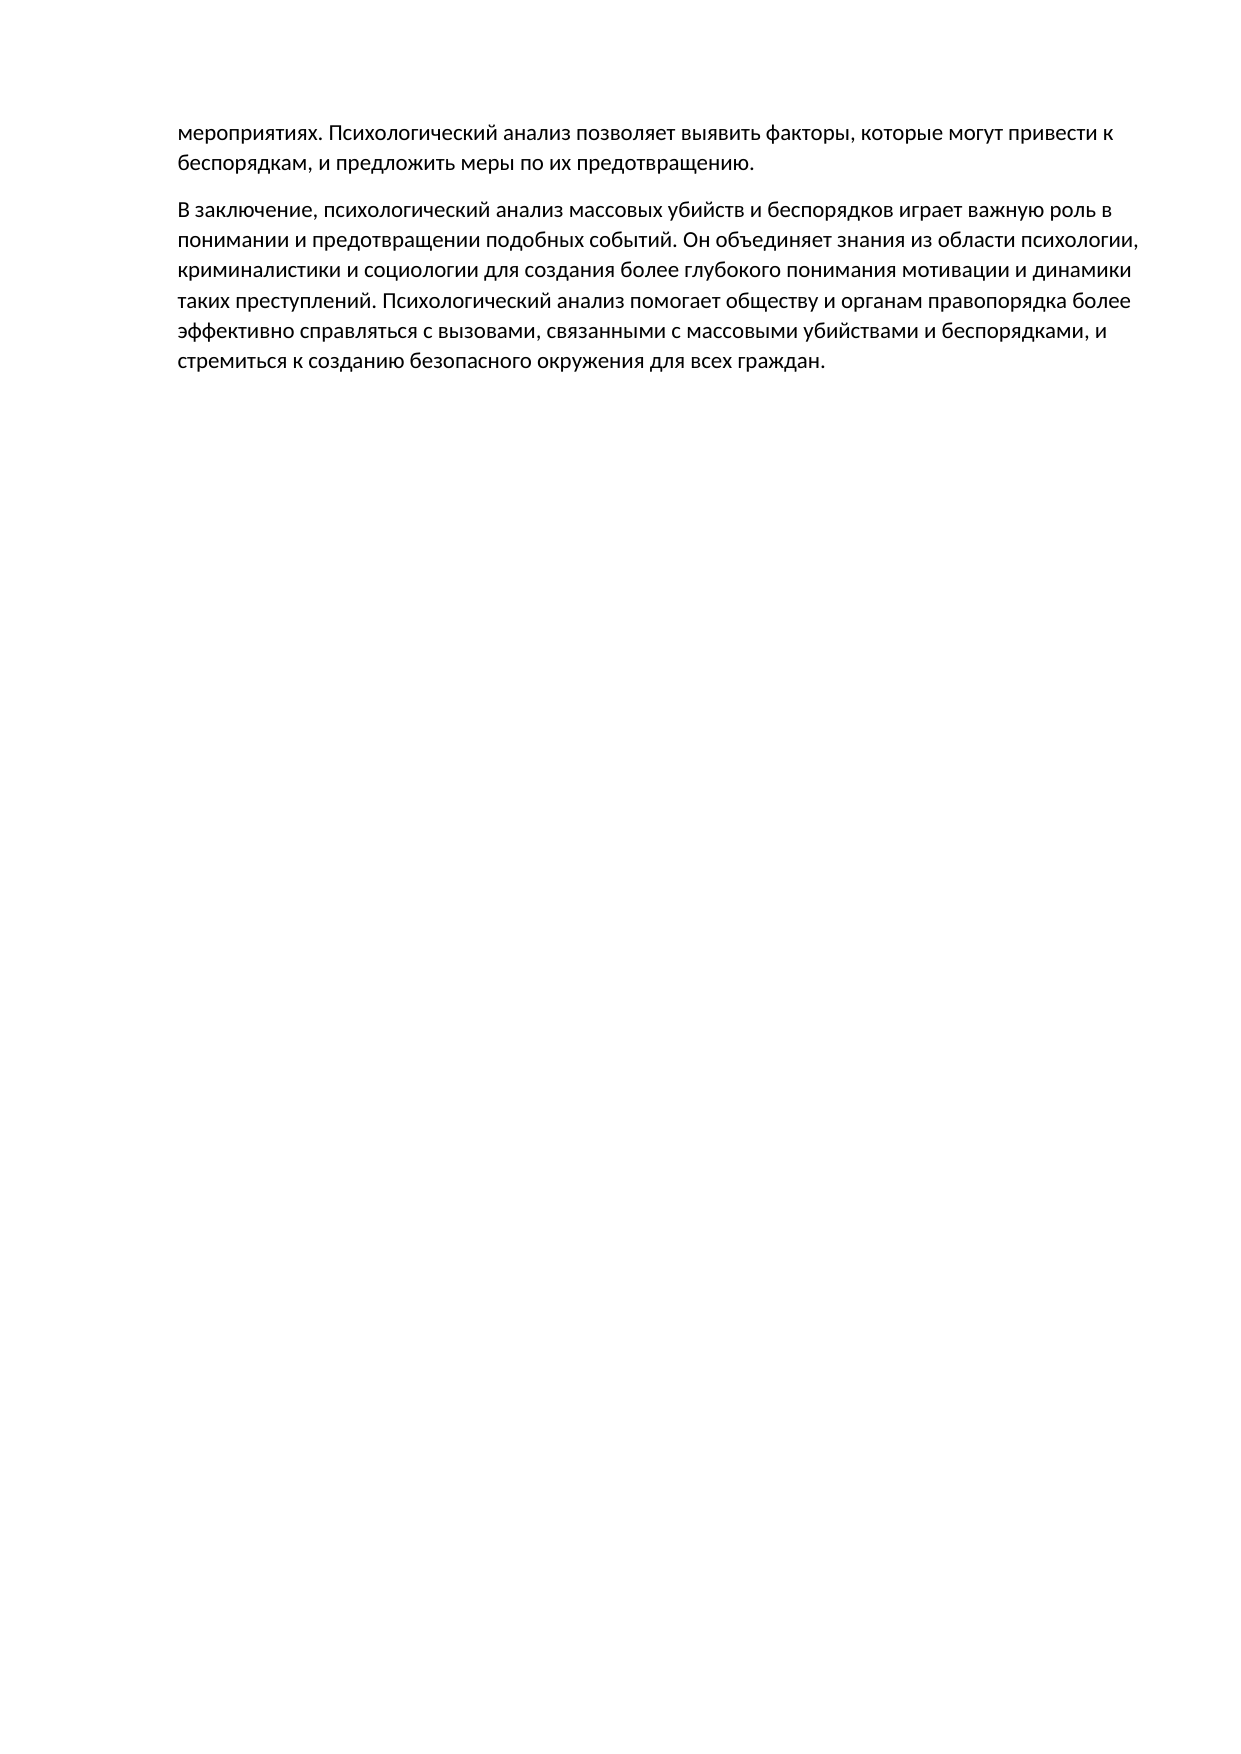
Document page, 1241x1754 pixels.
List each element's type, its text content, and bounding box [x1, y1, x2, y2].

text В заключение, психологический анализ массовых убийств и беспорядков играет важную роль в понимании и предотвращении подобных событий. Он объединяет знания из области психологии, криминалистики и социологии для создания более глубокого понимания мотивации и динамики таких преступлений. Психологический анализ помогает обществу и органам правопорядка более эффективно справляться с вызовами, связанными с массовыми убийствами и беспорядками, и стремиться к созданию безопасного окружения для всех граждан. [177, 195, 1152, 374]
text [177, 118, 1152, 176]
